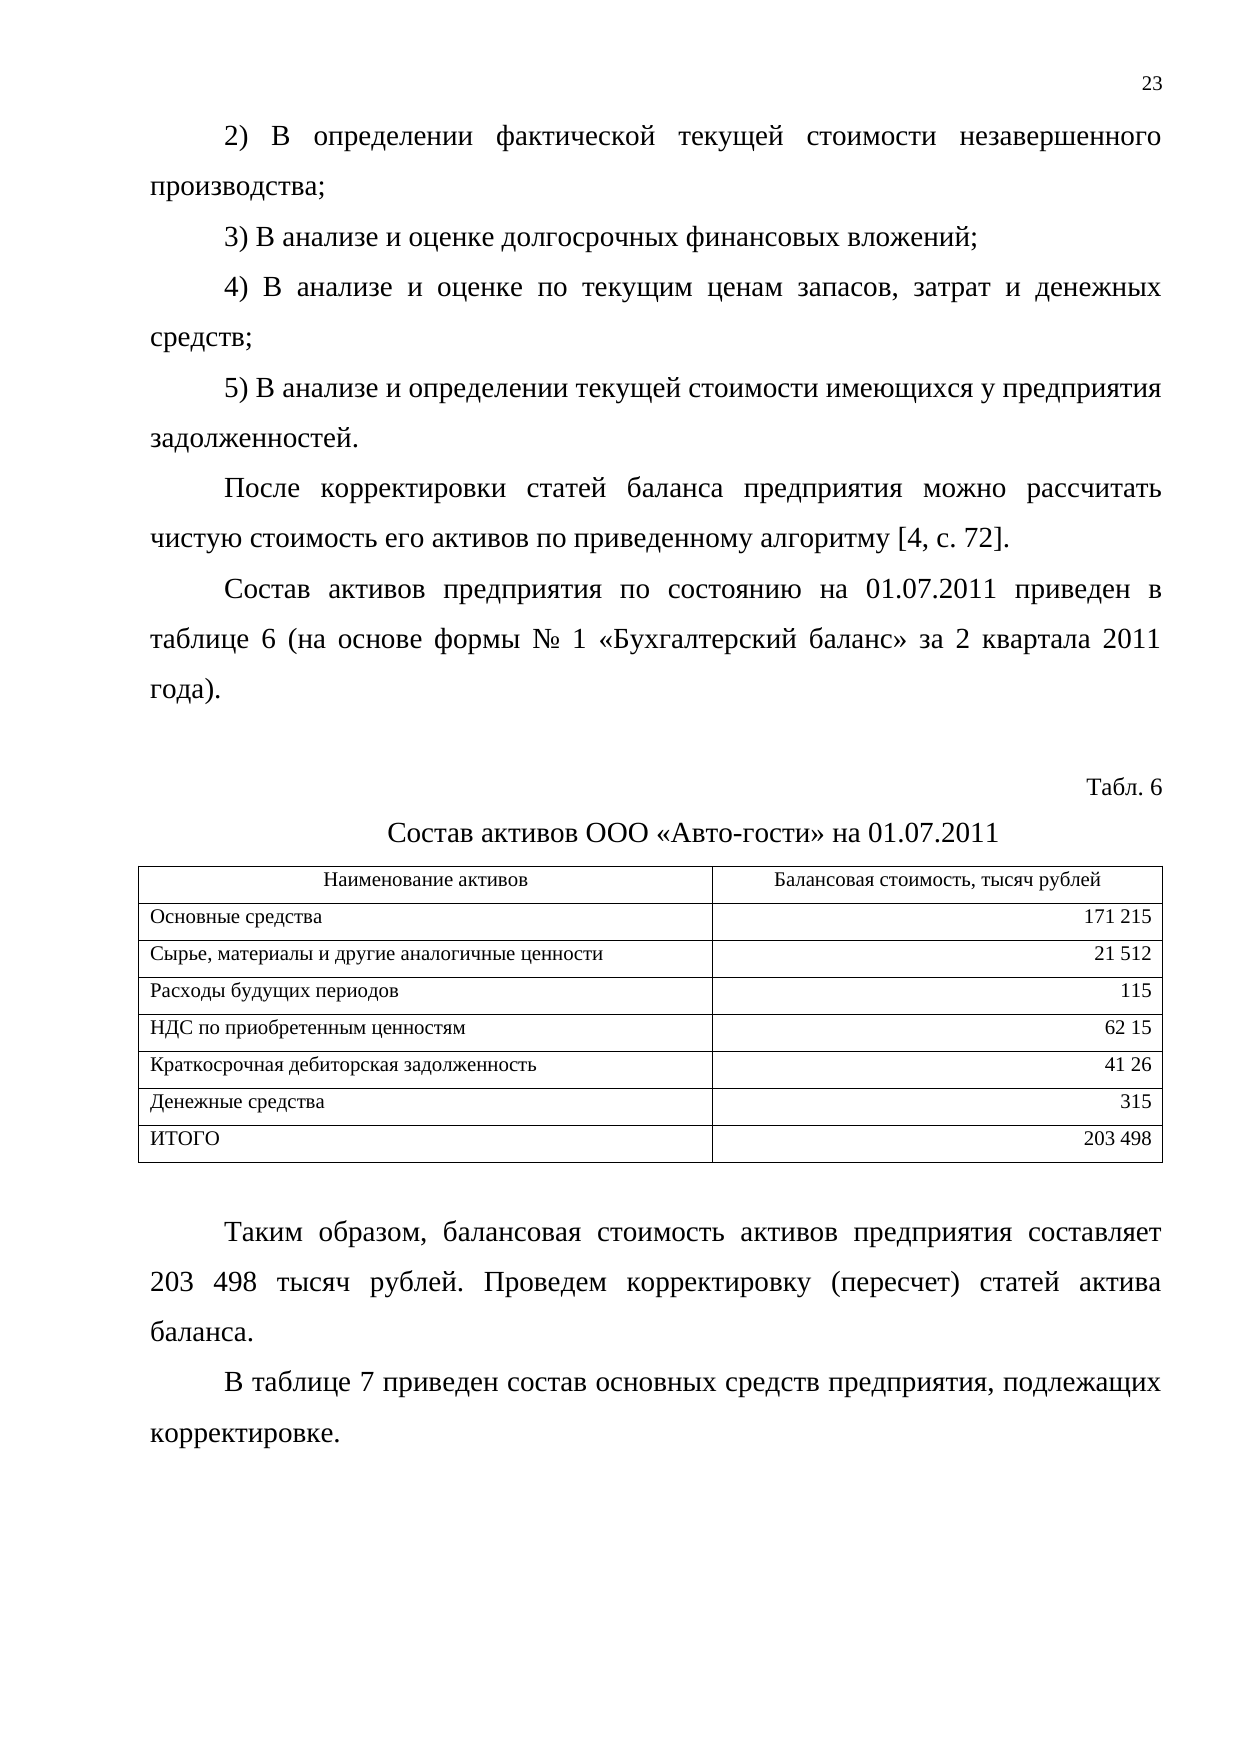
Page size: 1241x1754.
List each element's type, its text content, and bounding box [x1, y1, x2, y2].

text 5) В анализе и определении текущей стоимости имеющихся у предприятия задолженностей. [150, 370, 1162, 453]
table_cell 171 215 [713, 904, 1162, 940]
text Табл. 6 [150, 772, 1162, 801]
text 4) В анализе и оценке по текущим ценам запасов, затрат и денежных средств; [150, 269, 1162, 353]
text В таблице 7 приведен состав основных средств предприятия, подлежащих корректировке. [150, 1364, 1162, 1448]
text Таким образом, балансовая стоимость активов предприятия составляет 203 498 тысяч рублей. Проведем корректировку (пересчет) статей актива баланса. [150, 1214, 1162, 1348]
text Состав активов предприятия по состоянию на 01.07.2011 приведен в таблице 6 (на основе формы № 1 «Бухгалтерский баланс» за 2 квартала 2011 года). [150, 571, 1162, 705]
text 3) В анализе и оценке долгосрочных финансовых вложений; [150, 219, 1162, 252]
table_cell Сырье, материалы и другие аналогичные ценности [139, 941, 712, 977]
table_cell Расходы будущих периодов [139, 978, 712, 1014]
table_cell 21 512 [713, 941, 1162, 977]
table_cell Основные средства [139, 904, 712, 940]
table_cell НДС по приобретенным ценностям [139, 1015, 712, 1051]
table_cell Денежные средства [139, 1089, 712, 1125]
table_cell ИТОГО [139, 1126, 712, 1162]
table_cell 115 [713, 978, 1162, 1014]
text Состав активов ООО «Авто-гости» на 01.07.2011 [150, 815, 1162, 849]
table_cell 41 26 [713, 1052, 1162, 1088]
text 2) В определении фактической текущей стоимости незавершенного производства; [150, 118, 1162, 202]
table_header Балансовая стоимость, тысяч рублей [713, 867, 1162, 903]
table_cell 203 498 [713, 1126, 1162, 1162]
table_cell Краткосрочная дебиторская задолженность [139, 1052, 712, 1088]
table_cell 315 [713, 1089, 1162, 1125]
table_header Наименование активов [139, 867, 712, 903]
table_cell 62 15 [713, 1015, 1162, 1051]
text После корректировки статей баланса предприятия можно рассчитать чистую стоимость его активов по приведенному алгоритму [4, с. 72]. [150, 470, 1162, 554]
